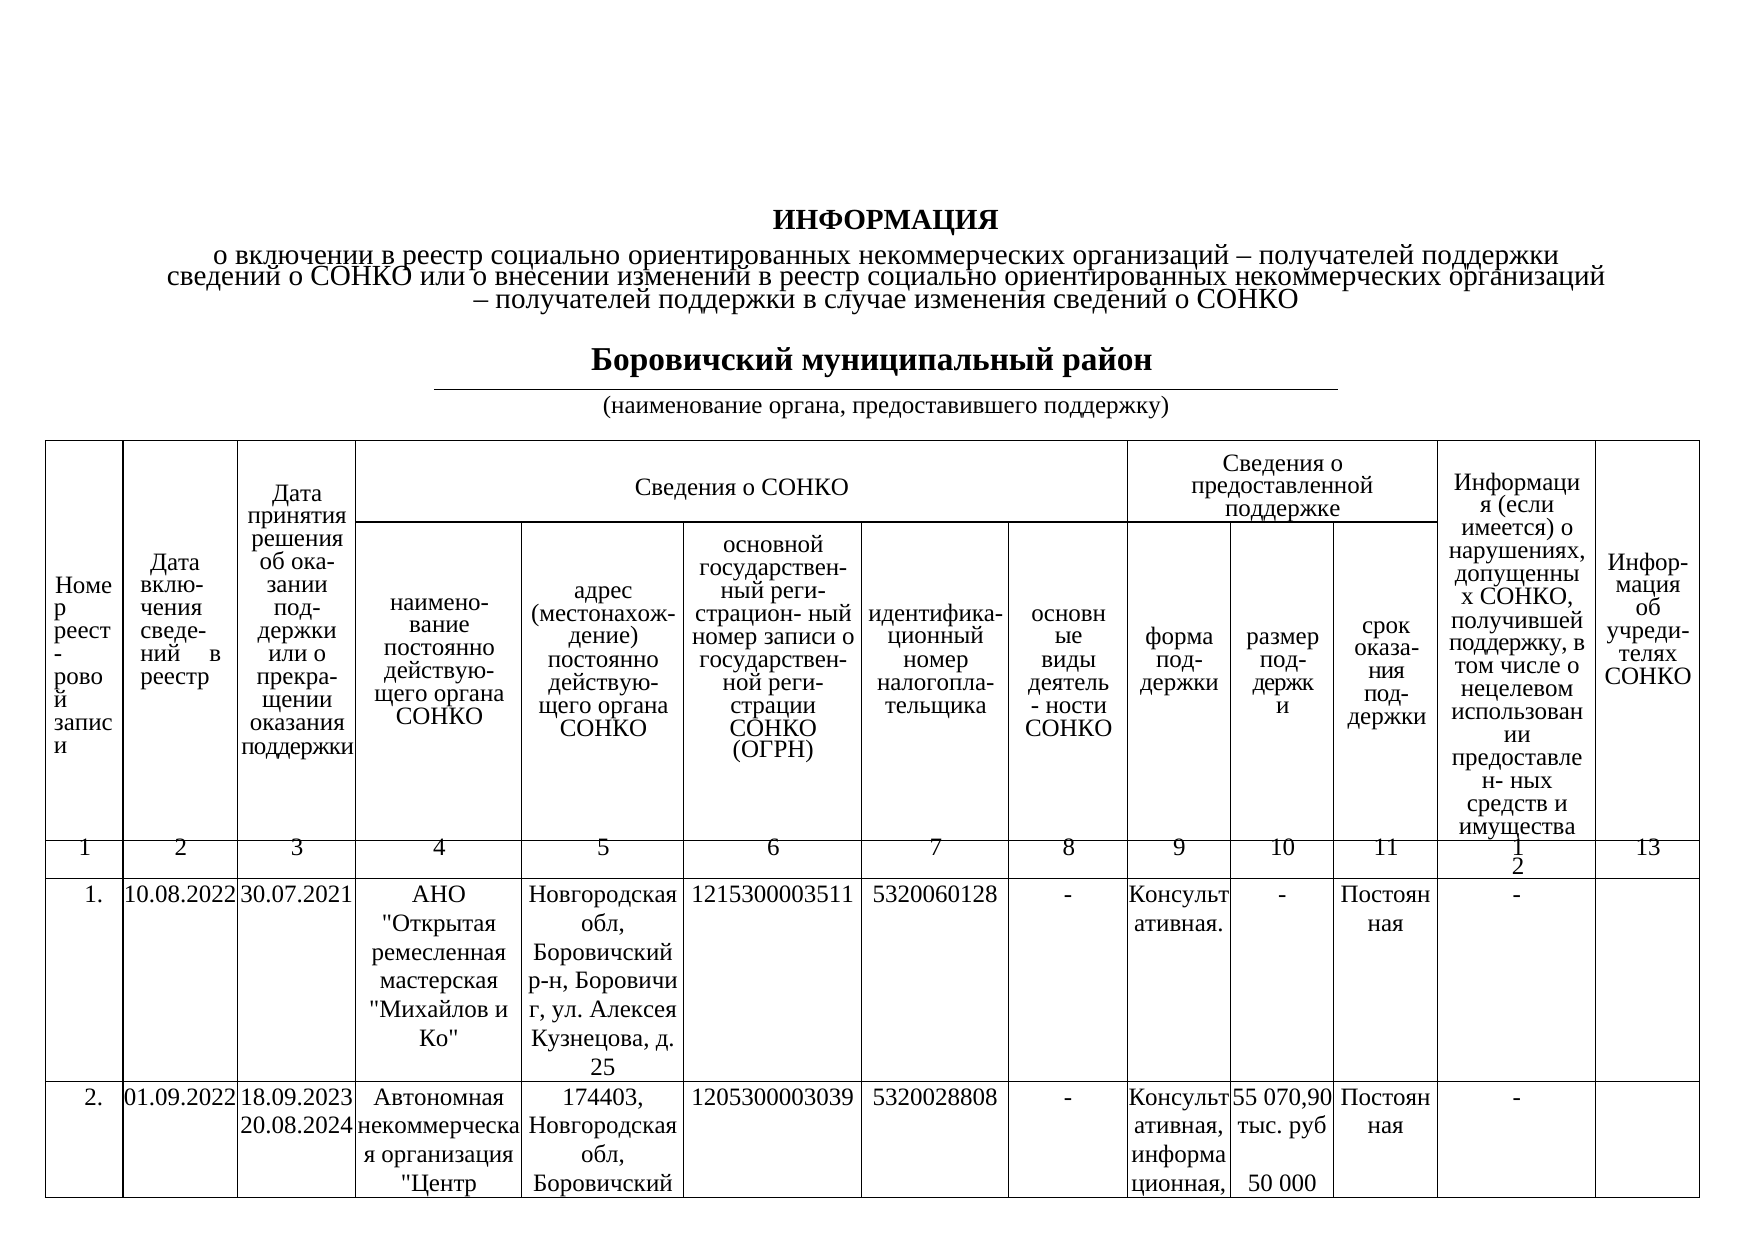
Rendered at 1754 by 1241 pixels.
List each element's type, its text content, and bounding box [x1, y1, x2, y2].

table_cell АНО "Открытая ремесленная мастерская "Михайлов и Ко" [356, 879, 521, 1081]
table_cell наимено- вание постоянно действую- щего органа СОНКО [356, 523, 521, 840]
text ИНФОРМАЦИЯ [33, 202, 998, 235]
table_cell - [1438, 879, 1595, 1081]
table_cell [1128, 1082, 1230, 1197]
table_cell адрес (местонахож- дение) постоянно действую- щего органа СОНКО [522, 523, 683, 840]
table_cell 11 [1334, 841, 1437, 878]
table_cell 5320060128 [862, 879, 1008, 1081]
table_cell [522, 1082, 683, 1197]
table_cell [1596, 879, 1699, 1081]
table_cell форма под- держки [1128, 523, 1230, 840]
table_header Дата принятия решения об ока- зании под- держки или о прекра- щении оказания поддержки [238, 441, 355, 840]
table_cell 30.07.2021 [238, 879, 355, 1081]
table_header Сведения о СОНКО [356, 441, 1127, 521]
table_cell Постоянная [1334, 1082, 1437, 1197]
table_header Дата вклю- чения сведе- ний в реестр [124, 441, 237, 840]
table_header Сведения о предоставленной поддержке [1128, 441, 1437, 521]
table_cell 4 [356, 841, 521, 878]
table_cell 1205300003039 [684, 1082, 861, 1197]
table_cell 1 [46, 841, 122, 878]
text о включении в реестр социально ориентированных некоммерческих организаций – получателей поддержки сведений о СОНКО или о внесении изменений в реестр социально ориентированных некоммерческих организаций – получателей поддержки в случае изменения сведений о СОНКО [156, 246, 1616, 315]
table_cell 8 [1009, 841, 1127, 878]
table_cell 7 [862, 841, 1008, 878]
table_cell - [1438, 1082, 1595, 1197]
table_cell 5320028808 [862, 1082, 1008, 1197]
text (наименование органа, предоставившего поддержку) [602, 390, 1170, 419]
table_cell основные виды деятель- ности СОНКО [1009, 523, 1127, 840]
table_cell 2 [124, 841, 237, 878]
table_cell 12 [1438, 841, 1595, 878]
table_cell 01.09.2022 [124, 1082, 237, 1197]
table_cell размер под- держки [1231, 523, 1333, 840]
table_cell 10 [1231, 841, 1333, 878]
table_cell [356, 1082, 521, 1197]
table_cell 1215300003511 [684, 879, 861, 1081]
table_cell 5 [522, 841, 683, 878]
table_cell - [1231, 879, 1333, 1081]
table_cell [238, 1082, 355, 1197]
table_cell идентифика- ционный номер налогопла- тельщика [862, 523, 1008, 840]
table_header Инфор- мация об учреди- телях СОНКО [1596, 441, 1699, 840]
text Боровичский муниципальный район [33, 339, 1710, 377]
table_cell 13 [1596, 841, 1699, 878]
table_cell [46, 1082, 122, 1197]
table_cell срок оказа- ния под- держки [1334, 523, 1437, 840]
table_cell Постоянная [1334, 879, 1437, 1081]
table_cell [46, 879, 122, 1081]
table_cell основной государствен- ный реги- страцион- ный номер записи о государствен- ной реги- страции СОНКО (ОГРН) [684, 523, 861, 840]
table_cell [1231, 1082, 1333, 1197]
table_cell [1596, 1082, 1699, 1197]
table_header Информация (если имеется) о нарушениях, допущенных СОНКО, получившей поддержку, в том числе о нецелевом использовании предоставлен- ных средств и имущества [1438, 441, 1595, 840]
table_cell - [1009, 879, 1127, 1081]
table_cell 6 [684, 841, 861, 878]
table_cell Новгородская обл, Боровичский р-н, Боровичи г, ул. Алексея Кузнецова, д. 25 [522, 879, 683, 1081]
table_cell 10.08.2022 [124, 879, 237, 1081]
table_header Номер реест- ровой записи [46, 441, 122, 840]
table_cell 3 [238, 841, 355, 878]
table_cell 9 [1128, 841, 1230, 878]
table_cell - [1009, 1082, 1127, 1197]
table_cell Консультативная. [1128, 879, 1230, 1081]
